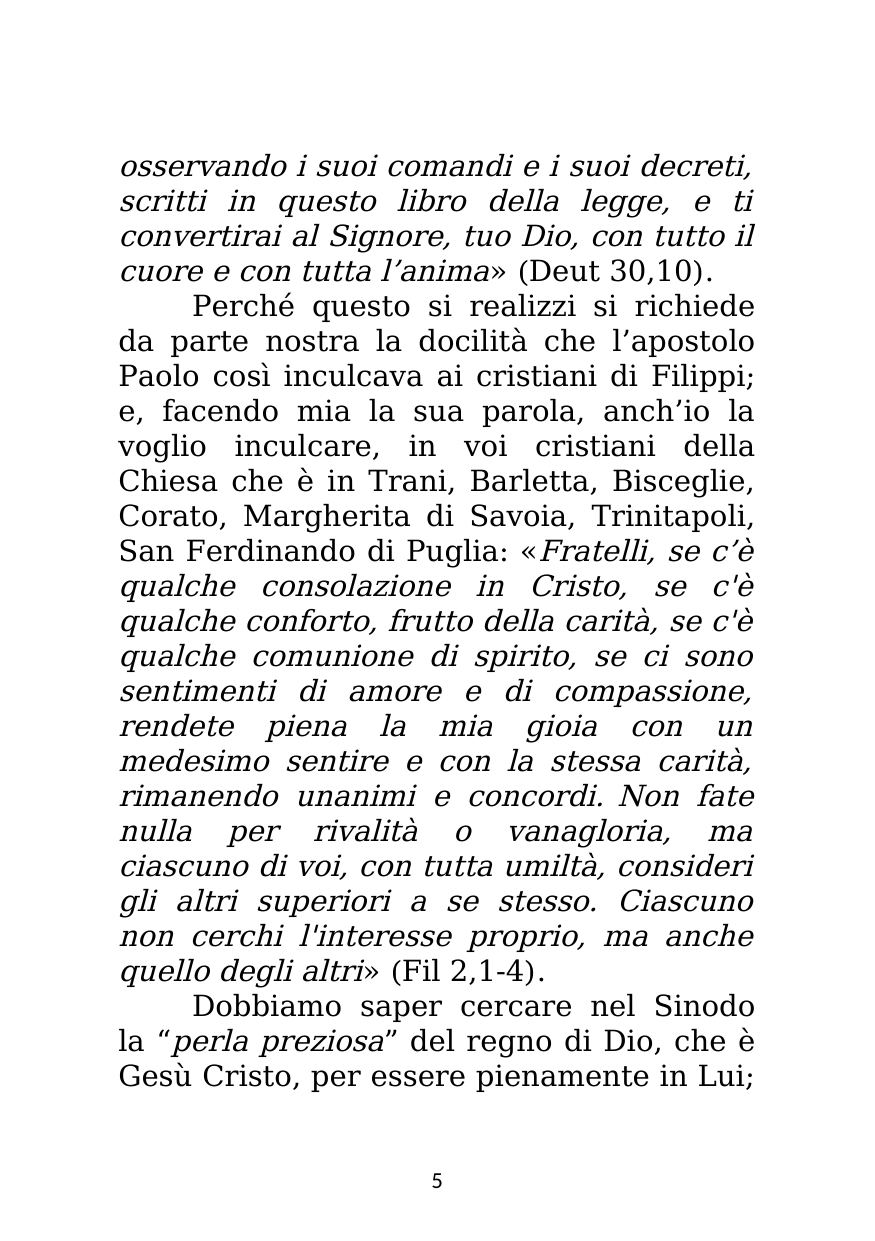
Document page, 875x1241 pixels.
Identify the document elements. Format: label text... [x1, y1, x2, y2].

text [118, 148, 756, 288]
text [118, 988, 756, 1093]
text Perché questo si realizzi si richiede da parte nostra la docilità che l’apostolo Paolo così inculcava ai cristiani di Filippi; e, facendo mia la sua parola, anch’io la voglio inculcare, in voi cristiani della Chiesa che è in Trani, Barletta, Bisceglie, Corato, Margherita di Savoia, Trinitapoli, San Ferdinando di Puglia: «Fratelli, se c’è qualche consolazione in Cristo, se c'è qualche conforto, frutto della carità, se c'è qualche comunione di spirito, se ci sono sentimenti di amore e di compassione, rendete piena la mia gioia con un medesimo sentire e con la stessa carità, rimanendo unanimi e concordi. Non fate nulla per rivalità o vanagloria, ma ciascuno di voi, con tutta umiltà, consideri gli altri superiori a se stesso. Ciascuno non cerchi l'interesse proprio, ma anche quello degli altri» (Fil 2,1-4). [118, 288, 756, 988]
